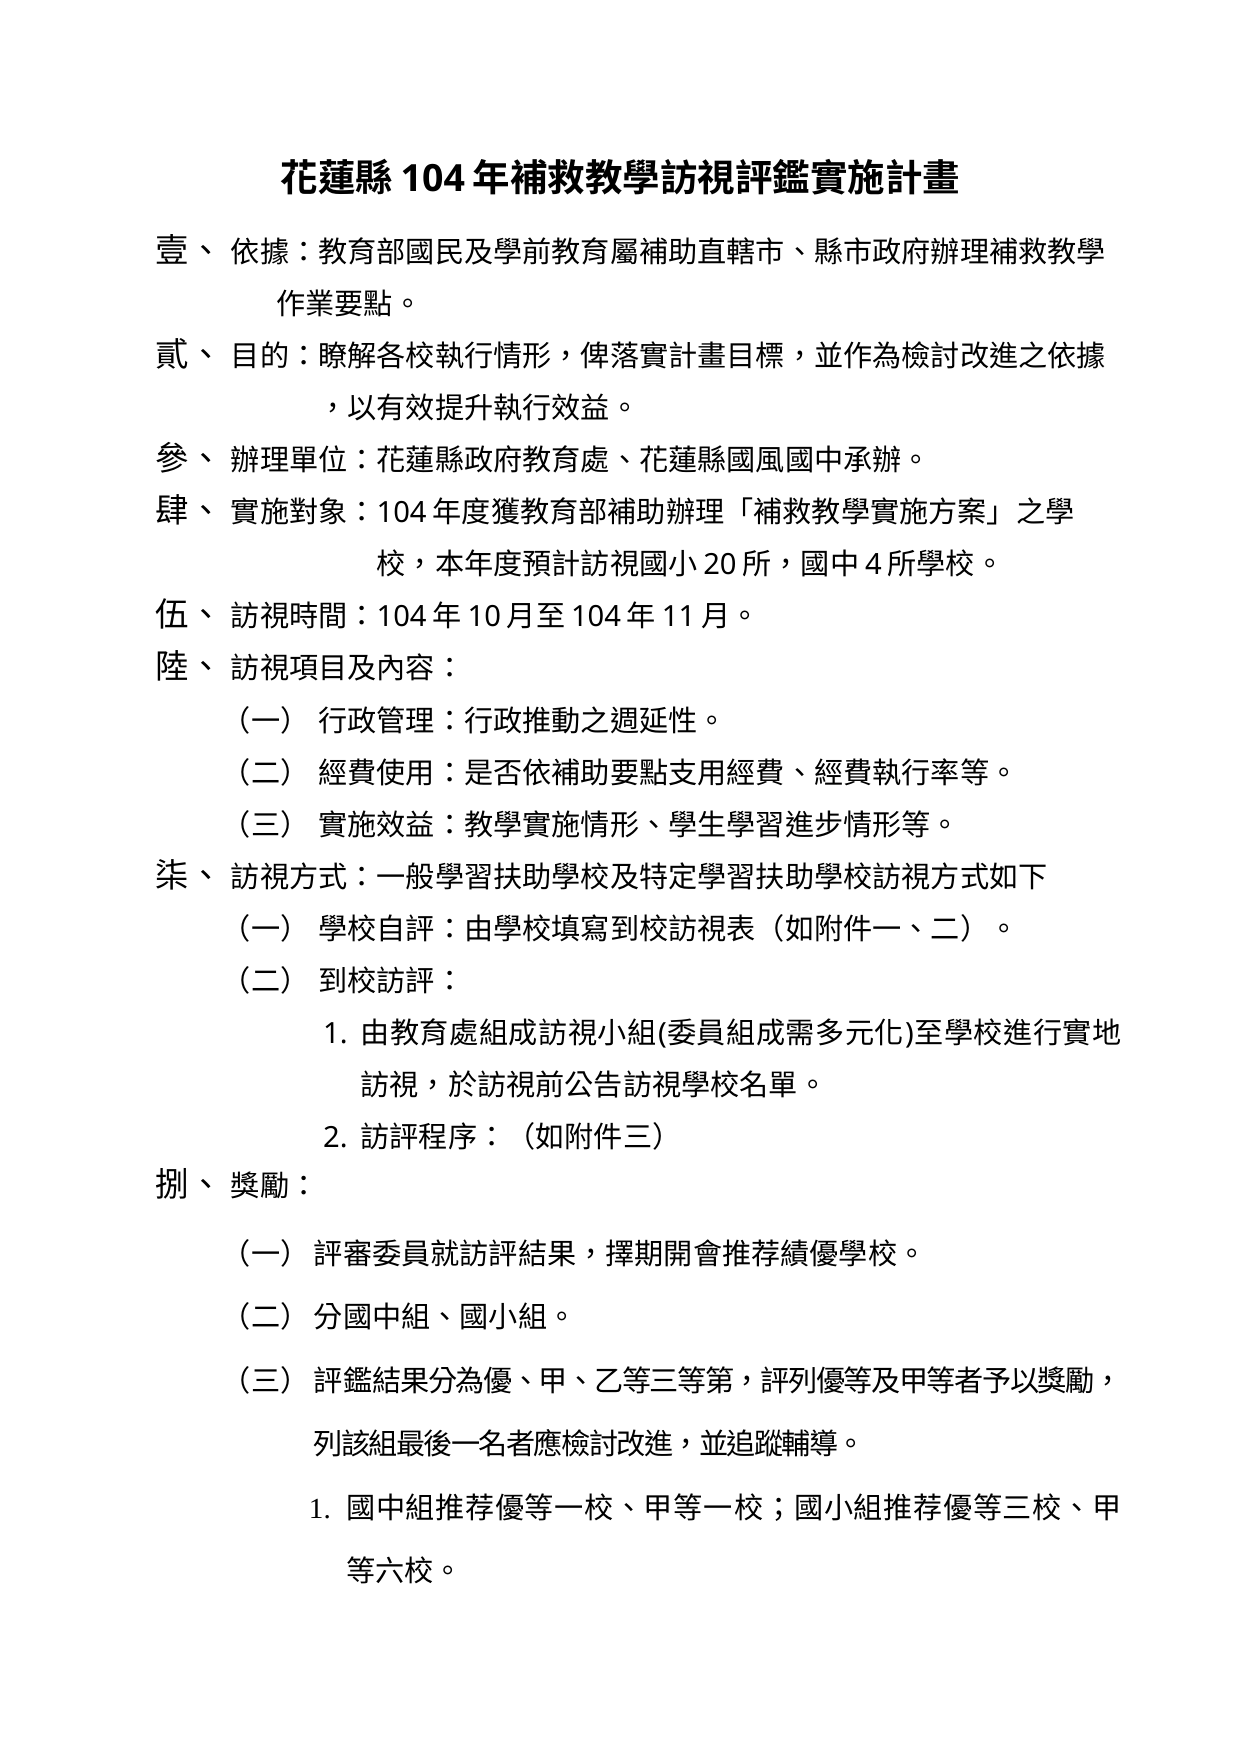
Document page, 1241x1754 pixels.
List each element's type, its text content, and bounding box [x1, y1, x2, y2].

subtitle 依據：教育部國民及學前教育屬補助直轄市、縣市政府辦理補救教學 [156, 221, 1122, 273]
list 分國中組、國小組。 [222, 1294, 1122, 1336]
subtitle 實施效益：教學實施情形、學生學習進步情形等。 [222, 793, 1122, 846]
subtitle 經費使用：是否依補助要點支用經費、經費執行率等。 [222, 741, 1122, 793]
subtitle ，以有效提升執行效益。 [231, 377, 1122, 429]
subtitle 目的：瞭解各校執行情形，俾落實計畫目標，並作為檢討改進之依據 [156, 325, 1122, 377]
list 獎勵： [156, 1158, 1122, 1206]
subtitle 到校訪評： [222, 950, 1122, 1002]
subtitle 辦理單位：花蓮縣政府教育處、花蓮縣國風國中承辦。 [156, 429, 1122, 481]
subtitle 作業要點。 [231, 273, 1122, 325]
text 花蓮縣104年補救教學訪視評鑑實施計畫 [118, 147, 1122, 202]
subtitle 訪評程序：（如附件三） [323, 1106, 1122, 1158]
subtitle 校，本年度預計訪視國小20所，國中4所學校。 [231, 533, 1122, 585]
subtitle 由教育處組成訪視小組(委員組成需多元化)至學校進行實地訪視，於訪視前公告訪視學校名單。 [323, 1002, 1122, 1106]
list 國中組推荐優等一校、甲等一校；國小組推荐優等三校、甲等六校。 [309, 1484, 1122, 1590]
subtitle 訪視項目及內容： [156, 637, 1122, 689]
list 評鑑結果分為優、甲、乙等三等第，評列優等及甲等者予以獎勵，列該組最後一名者應檢討改進，並追蹤輔導。 [222, 1357, 1122, 1463]
subtitle 學校自評：由學校填寫到校訪視表（如附件一、二）。 [222, 898, 1122, 950]
subtitle 實施對象：104年度獲教育部補助辦理「補救教學實施方案」之學 [156, 481, 1122, 533]
subtitle 訪視方式：一般學習扶助學校及特定學習扶助學校訪視方式如下 [156, 846, 1122, 898]
subtitle 行政管理：行政推動之週延性。 [222, 689, 1122, 741]
subtitle 訪視時間：104年10月至104年11月。 [156, 585, 1122, 637]
list 評審委員就訪評結果，擇期開會推荐績優學校。 [222, 1230, 1122, 1273]
